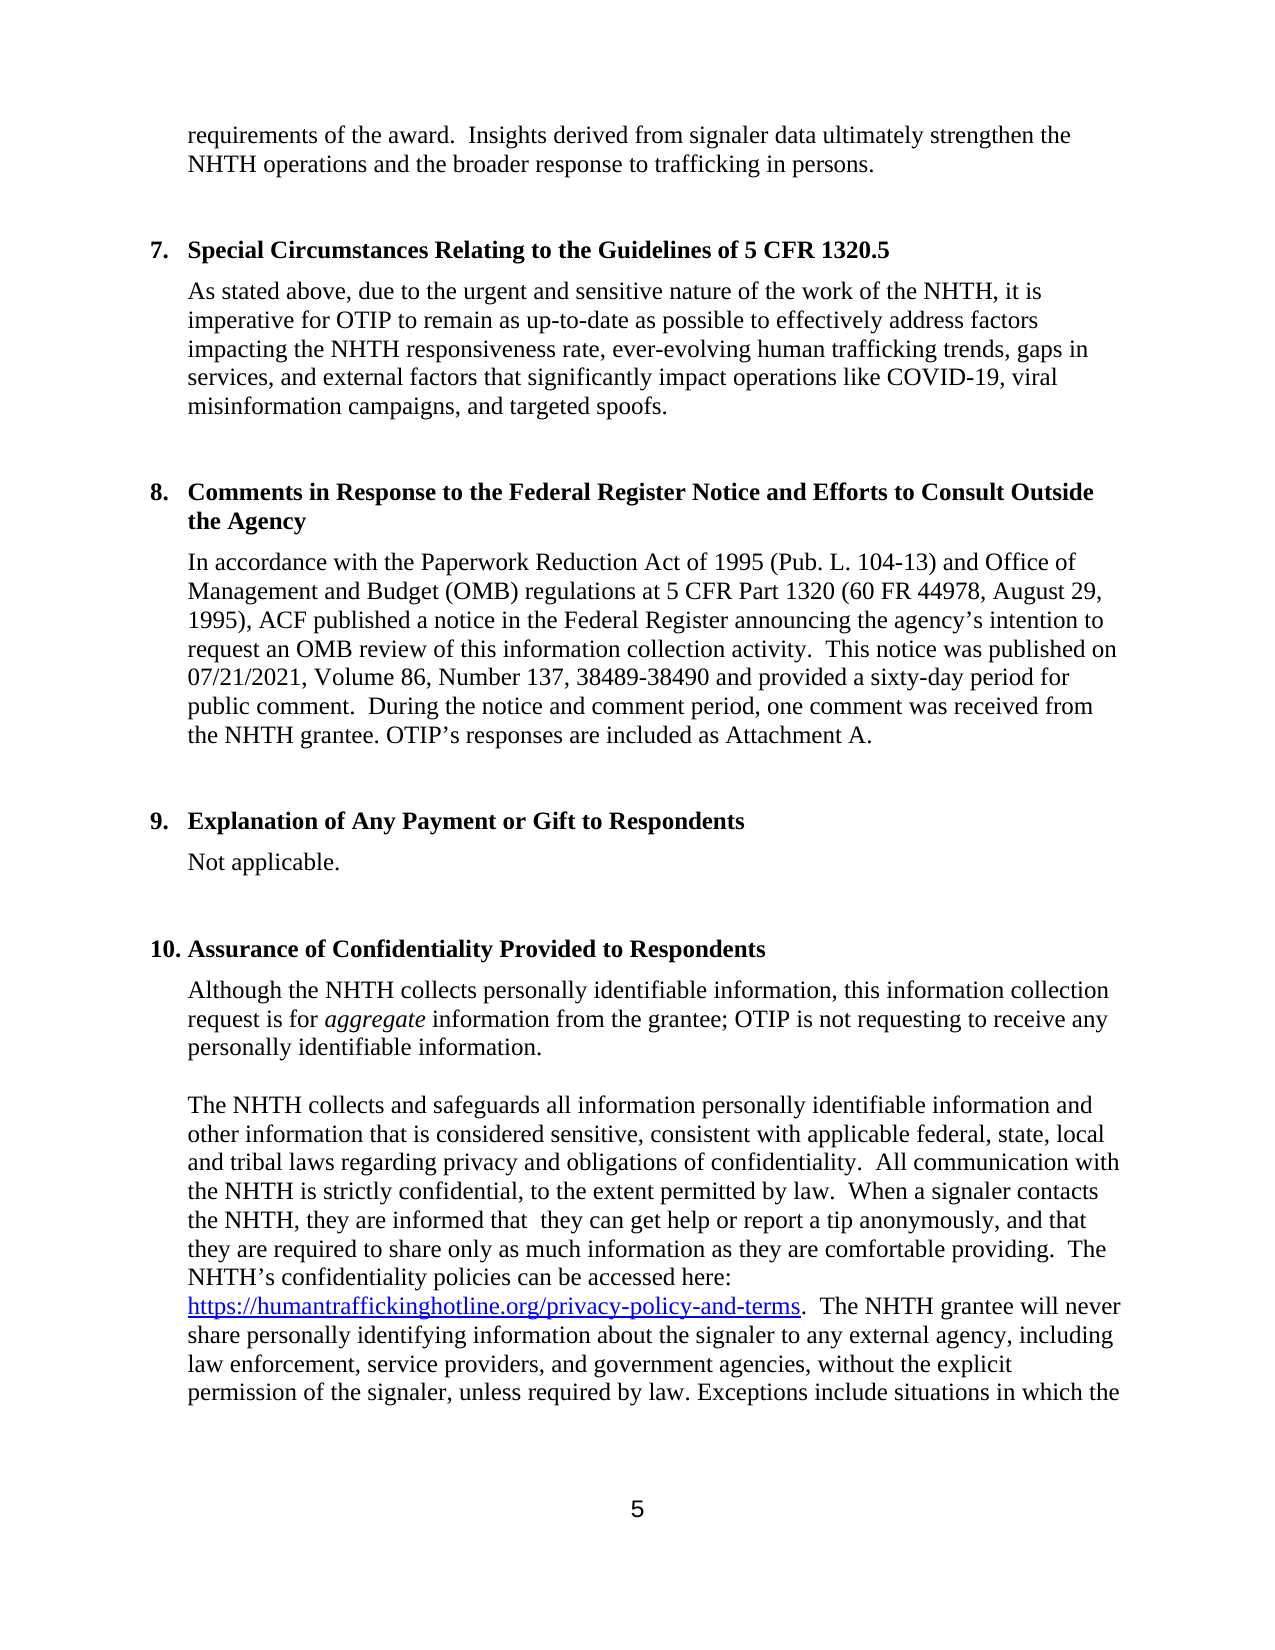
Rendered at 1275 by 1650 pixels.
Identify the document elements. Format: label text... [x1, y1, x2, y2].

list Explanation of Any Payment or Gift to Respondents [150, 806, 1125, 835]
text Not applicable. [187, 847, 1125, 876]
list Comments in Response to the Federal Register Notice and Efforts to Consult Outside the Agency [150, 477, 1125, 535]
text Although the NHTH collects personally identifiable information, this information collection request is for aggregate information from the grantee; OTIP is not requesting to receive any personally identifiable information. [187, 975, 1125, 1061]
list Assurance of Confidentiality Provided to Respondents [150, 934, 1125, 962]
list Special Circumstances Relating to the Guidelines of 5 CFR 1320.5 [150, 235, 1125, 264]
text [187, 120, 1125, 177]
text In accordance with the Paperwork Reduction Act of 1995 (Pub. L. 104-13) and Office of Management and Budget (OMB) regulations at 5 CFR Part 1320 (60 FR 44978, August 29, 1995), ACF published a notice in the Federal Register announcing the agency’s intention to request an OMB review of this information collection activity. This notice was published on 07/21/2021, Volume 86, Number 137, 38489-38490 and provided a sixty-day period for public comment. During the notice and comment period, one comment was received from the NHTH grantee. OTIP’s responses are included as Attachment A. [187, 547, 1125, 749]
text As stated above, due to the urgent and sensitive nature of the work of the NHTH, it is imperative for OTIP to remain as up-to-date as possible to effectively address factors impacting the NHTH responsiveness rate, ever-evolving human trafficking trends, gaps in services, and external factors that significantly impact operations like COVID-19, viral misinformation campaigns, and targeted spoofs. [187, 276, 1125, 420]
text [187, 1090, 1125, 1406]
